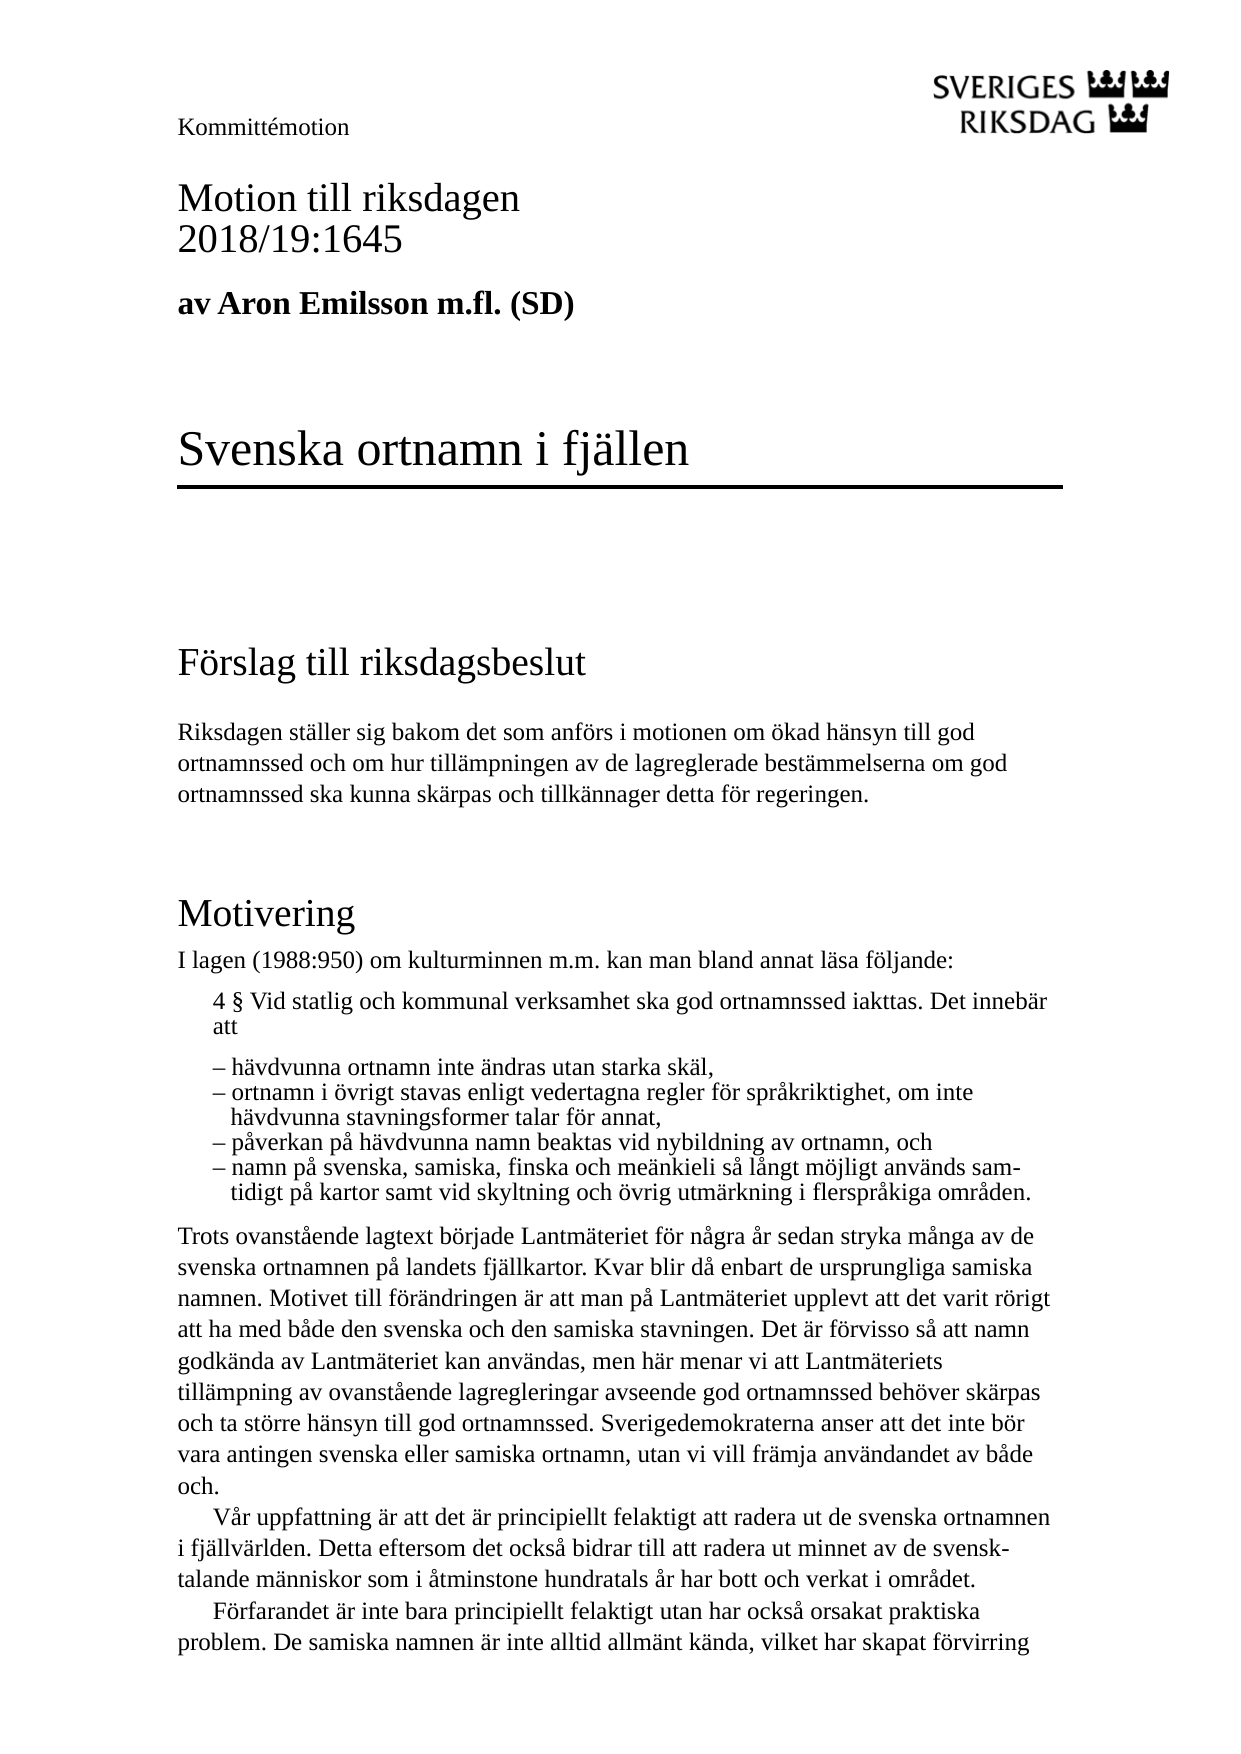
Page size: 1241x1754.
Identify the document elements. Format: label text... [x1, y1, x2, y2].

text – namn på svenska, samiska, finska och meänkieli så långt möjligt används samtidigt på kartor samt vid skyltning och övrig utmärkning i flerspråkiga områden. [213, 1155, 1063, 1205]
text – hävdvunna ortnamn inte ändras utan starka skäl, [213, 1055, 1063, 1080]
picture [933, 70, 1170, 134]
text I lagen (1988:950) om kulturminnen m.m. kan man bland annat läsa följande: [177, 943, 1063, 974]
text – ortnamn i övrigt stavas enligt vedertagna regler för språkriktighet, om inte hävdvunna stavningsformer talar för annat, [213, 1080, 1063, 1130]
text Vår uppfattning är att det är principiellt felaktigt att radera ut de svenska ortnamnen i fjällvärlden. Detta eftersom det också bidrar till att radera ut minnet av de svensktalande människor som i åtminstone hundratals år har bott och verkat i området. [177, 1499, 1063, 1593]
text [177, 1593, 1063, 1656]
text Trots ovanstående lagtext började Lantmäteriet för några år sedan stryka många av de svenska ortnamnen på landets fjällkartor. Kvar blir då enbart de ursprungliga samiska namnen. Motivet till förändringen är att man på Lantmäteriet upplevt att det varit rörigt att ha med både den svenska och den samiska stavningen. Det är förvisso så att namn godkända av Lantmäteriet kan användas, men här menar vi att Lantmäteriets tillämpning av ovanstående lagregleringar avseende god ortnamnssed behöver skärpas och ta större hänsyn till god ortnamnssed. Sverigedemokraterna anser att det inte bör vara antingen svenska eller samiska ortnamn, utan vi vill främja användandet av både och. [177, 1218, 1063, 1499]
text 4 § Vid statlig och kommunal verksamhet ska god ortnamnssed iakttas. Det innebär att [213, 989, 1063, 1039]
text – påverkan på hävdvunna namn beaktas vid nybildning av ortnamn, och [213, 1130, 1063, 1155]
